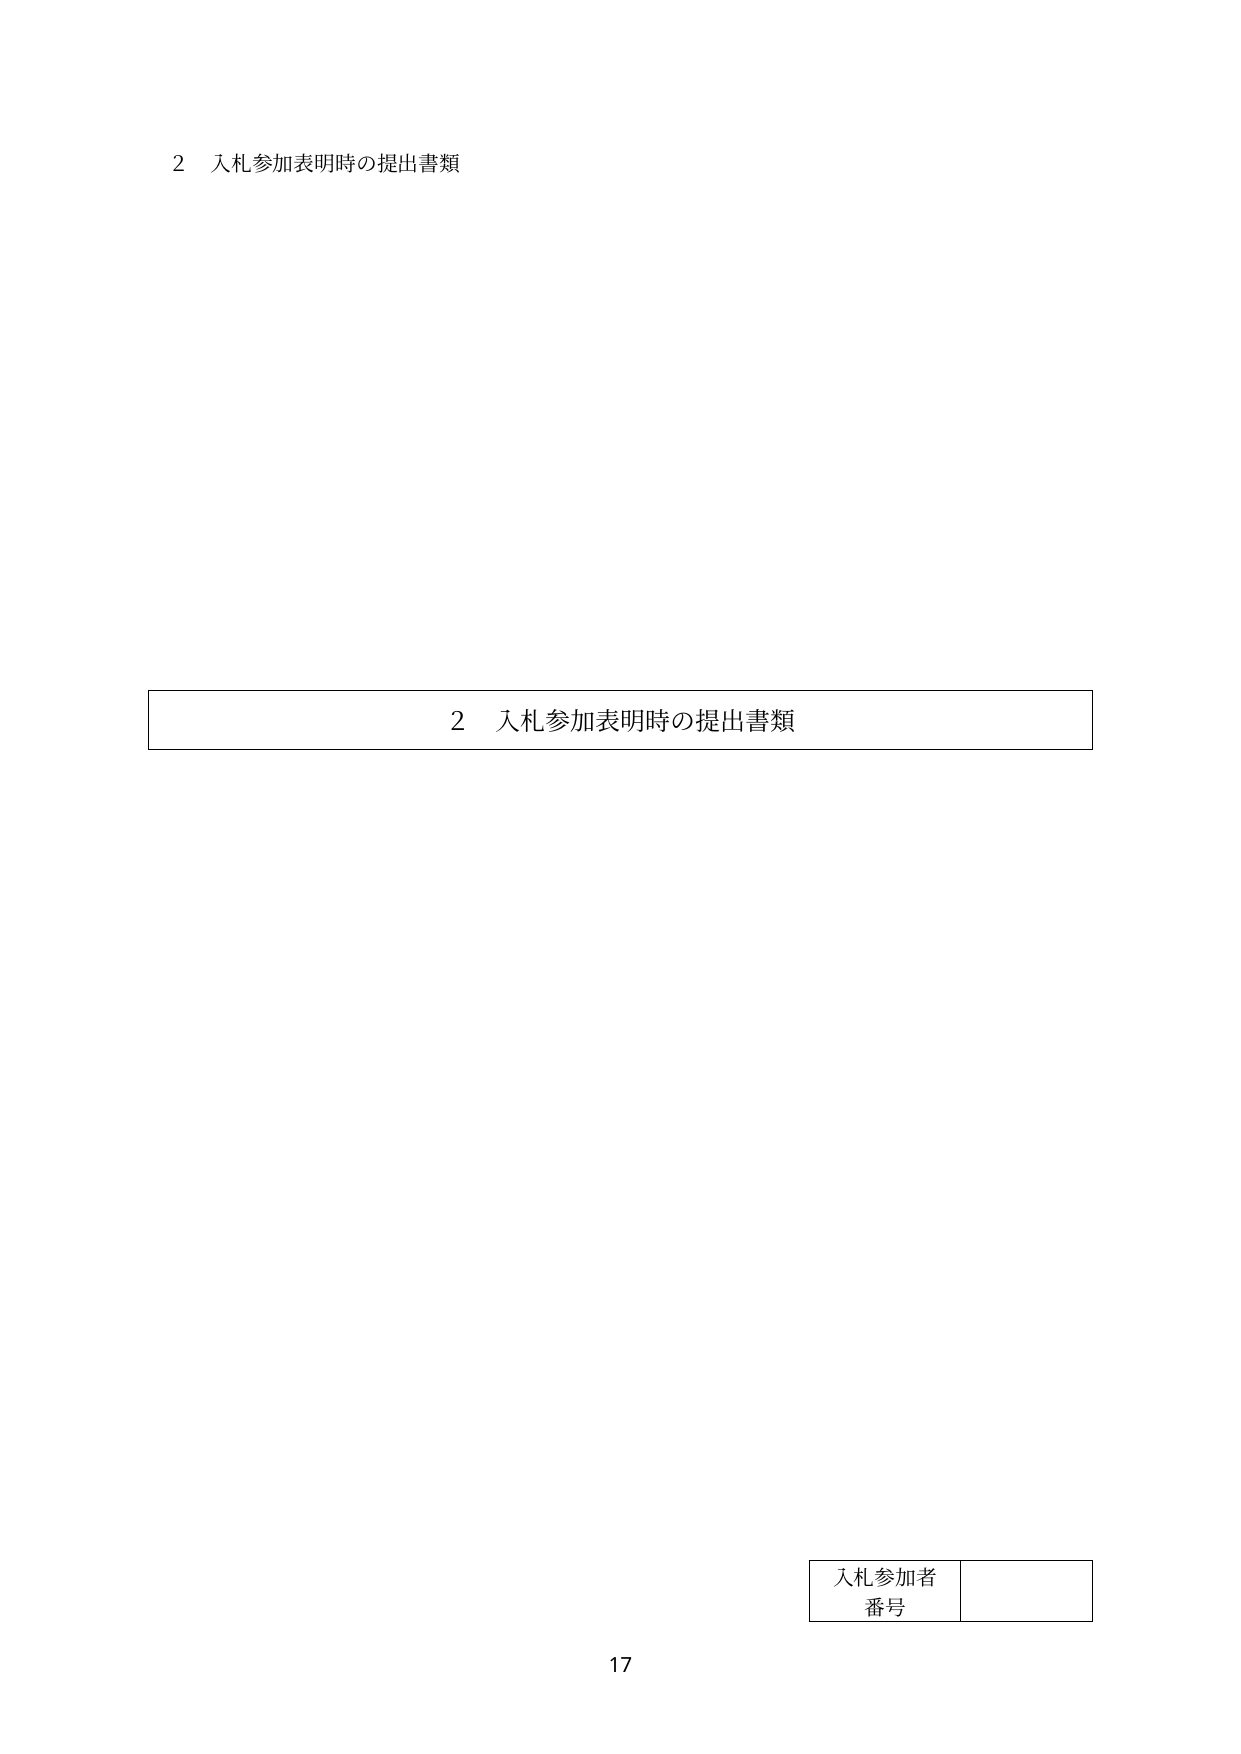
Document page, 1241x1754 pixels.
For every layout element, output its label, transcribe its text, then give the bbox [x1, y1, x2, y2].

subtitle ２ 入札参加表明時の提出書類 [168, 148, 1092, 178]
table_header ２ 入札参加表明時の提出書類 [149, 691, 1092, 748]
